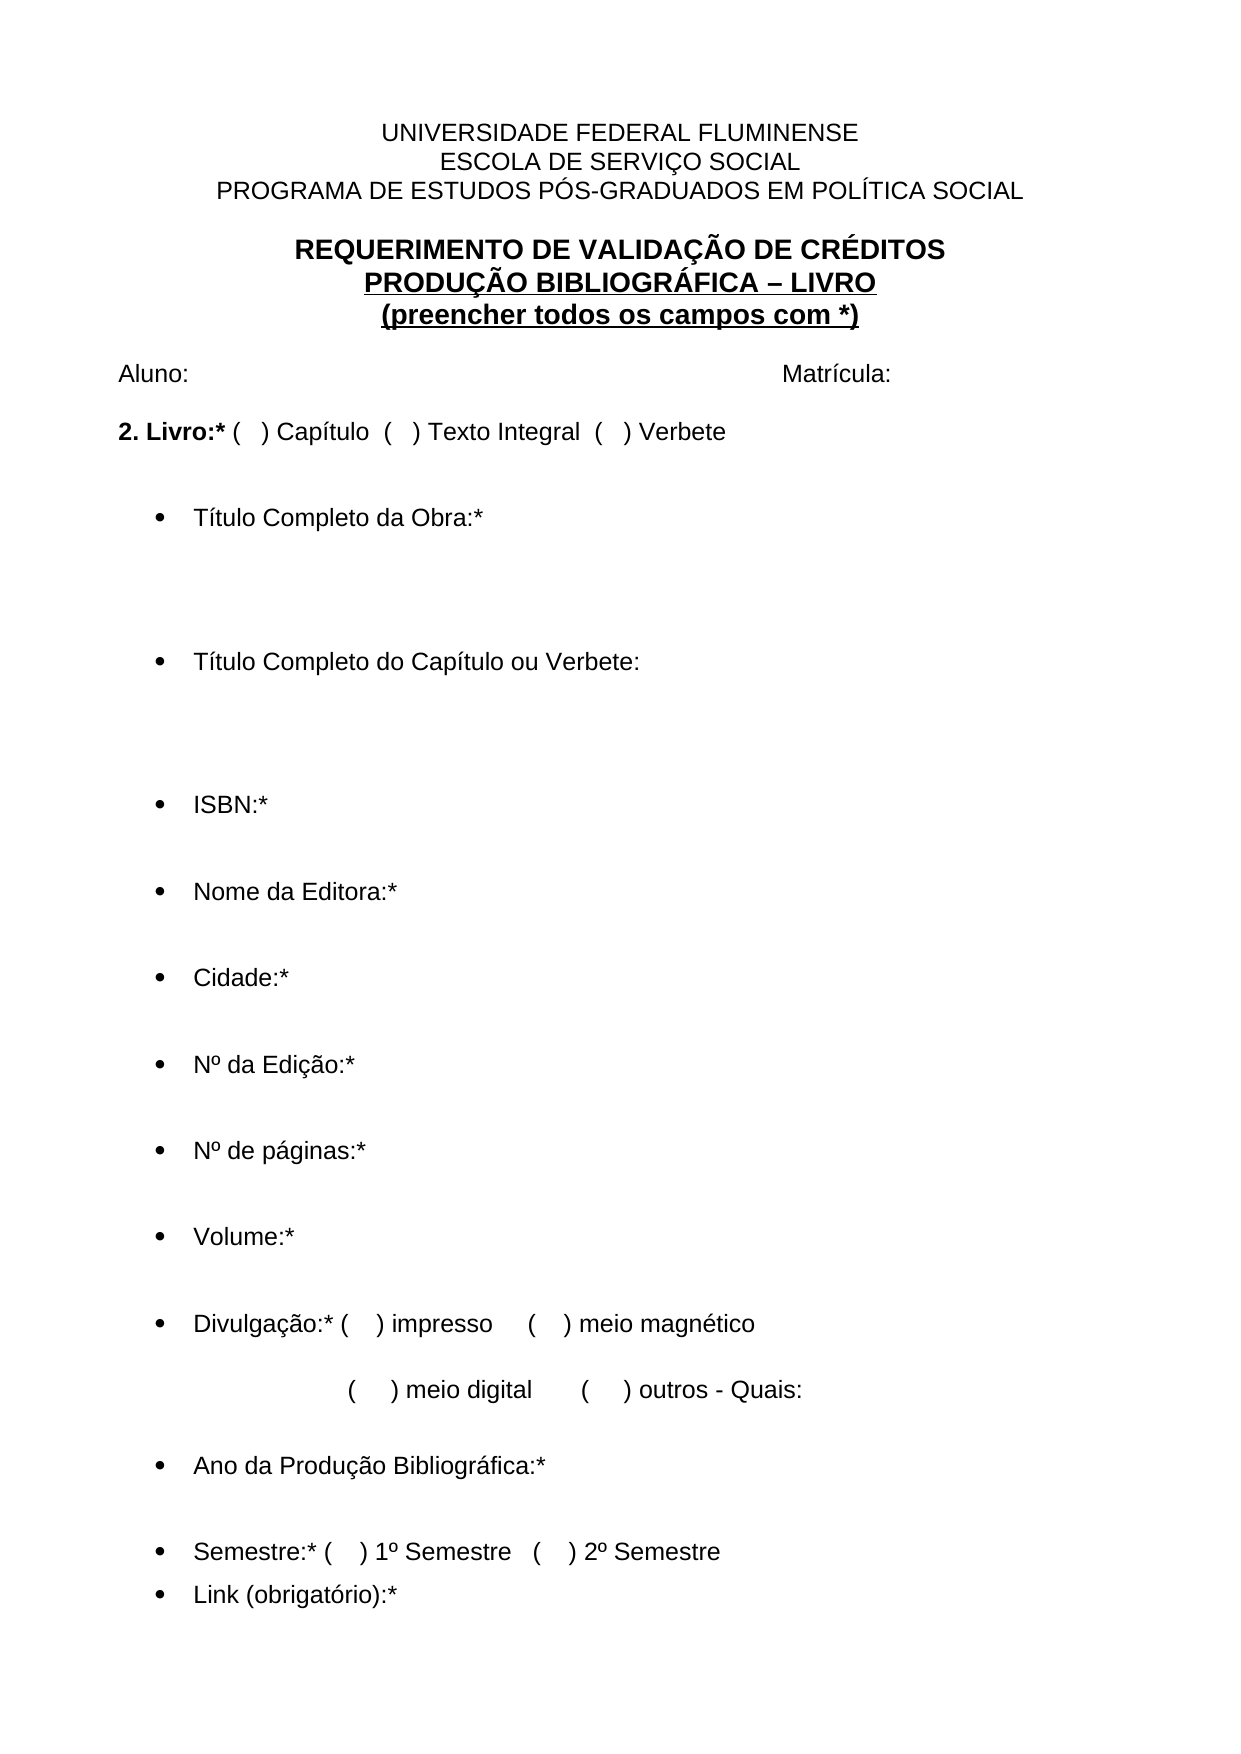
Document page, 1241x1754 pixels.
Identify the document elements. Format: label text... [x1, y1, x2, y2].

list Volume:* [156, 1222, 1122, 1251]
text (preencher todos os campos com *) [118, 298, 1122, 330]
list Link (obrigatório):* [156, 1581, 1122, 1609]
list Divulgação:* ( ) impresso ( ) meio magnético [156, 1309, 1122, 1337]
text REQUERIMENTO DE VALIDAÇÃO DE CRÉDITOS [118, 233, 1122, 266]
list Nome da Editora:* [156, 877, 1122, 906]
list Nº da Edição:* [156, 1049, 1122, 1078]
text PROGRAMA DE ESTUDOS PÓS-GRADUADOS [118, 176, 1122, 204]
list Título Completo da Obra:* [156, 503, 1122, 532]
text PRODUÇÃO BIBLIOGRÁFICA – LIVRO [118, 266, 1122, 298]
list ( ) meio digital ( ) outros - Quais: [341, 1375, 1122, 1403]
list Nº de páginas:* [156, 1136, 1122, 1165]
list Semestre:* ( ) 1º Semestre ( ) 2º Semestre [156, 1537, 1122, 1566]
text ESCOLA DE SERVIÇO SOCIAL [118, 147, 1122, 176]
text Aluno: Matrícula: [118, 359, 1122, 388]
list Ano da Produção Bibliográfica:* [156, 1451, 1122, 1480]
text 2. Livro:* ( ) Capítulo ( ) Texto Integral ( ) Verbete [118, 417, 1122, 445]
text UNIVERSIDADE FEDERAL FLUMINENSE [118, 118, 1122, 147]
list Título Completo do Capítulo ou Verbete: [156, 647, 1122, 676]
list ISBN:* [156, 791, 1122, 819]
list Cidade:* [156, 963, 1122, 992]
